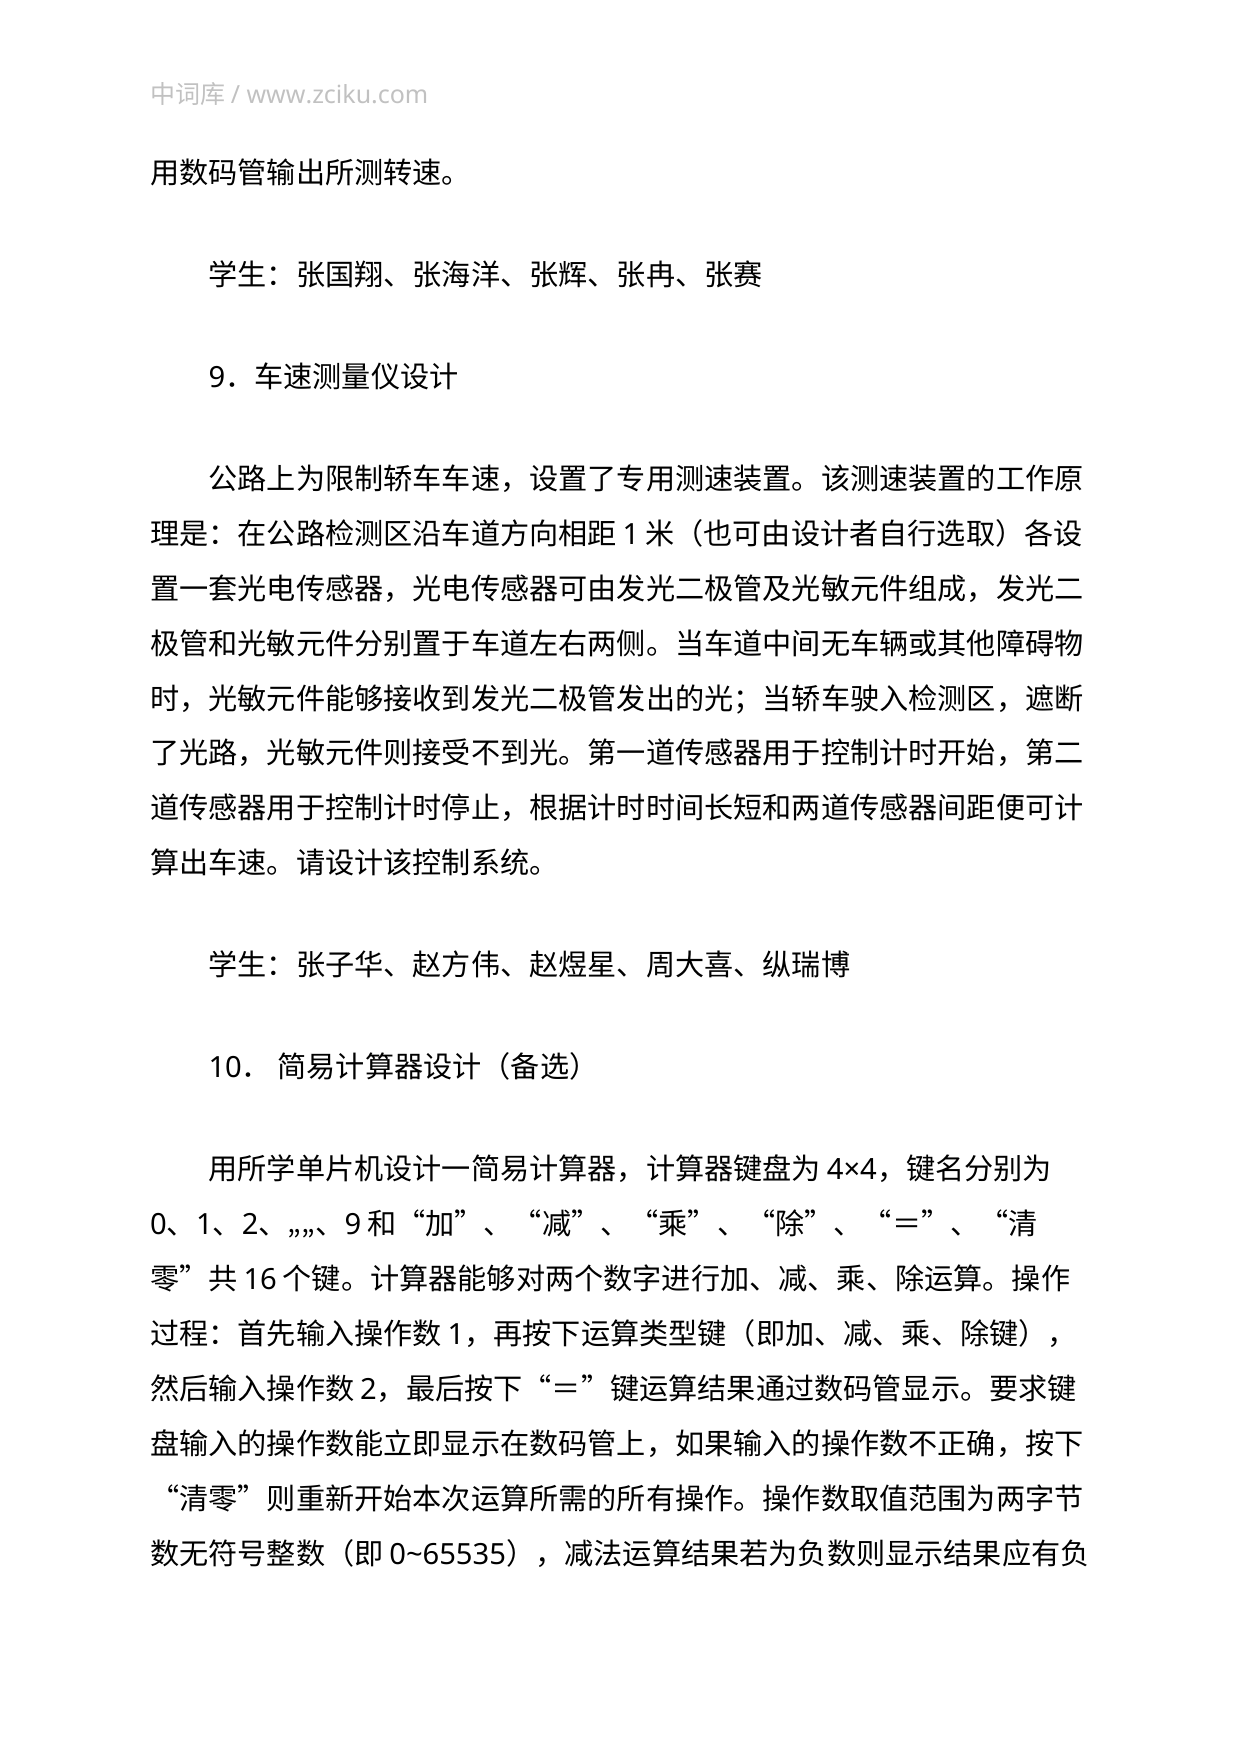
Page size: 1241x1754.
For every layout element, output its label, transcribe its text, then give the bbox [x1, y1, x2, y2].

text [150, 150, 1090, 192]
text 10． 简易计算器设计（备选） [150, 1043, 1090, 1086]
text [150, 1145, 1090, 1573]
text 学生：张子华、赵方伟、赵煜星、周大喜、纵瑞博 [150, 942, 1090, 984]
text 9．车速测量仪设计 [150, 353, 1090, 396]
text 学生：张国翔、张海洋、张辉、张冉、张赛 [150, 252, 1090, 294]
text 公路上为限制轿车车速，设置了专用测速装置。该测速装置的工作原理是：在公路检测区沿车道方向相距1米（也可由设计者自行选取）各设置一套光电传感器，光电传感器可由发光二极管及光敏元件组成，发光二极管和光敏元件分别置于车道左右两侧。当车道中间无车辆或其他障碍物时，光敏元件能够接收到发光二极管发出的光；当轿车驶入检测区，遮断了光路，光敏元件则接受不到光。第一道传感器用于控制计时开始，第二道传感器用于控制计时停止，根据计时时间长短和两道传感器间距便可计算出车速。请设计该控制系统。 [150, 456, 1090, 882]
